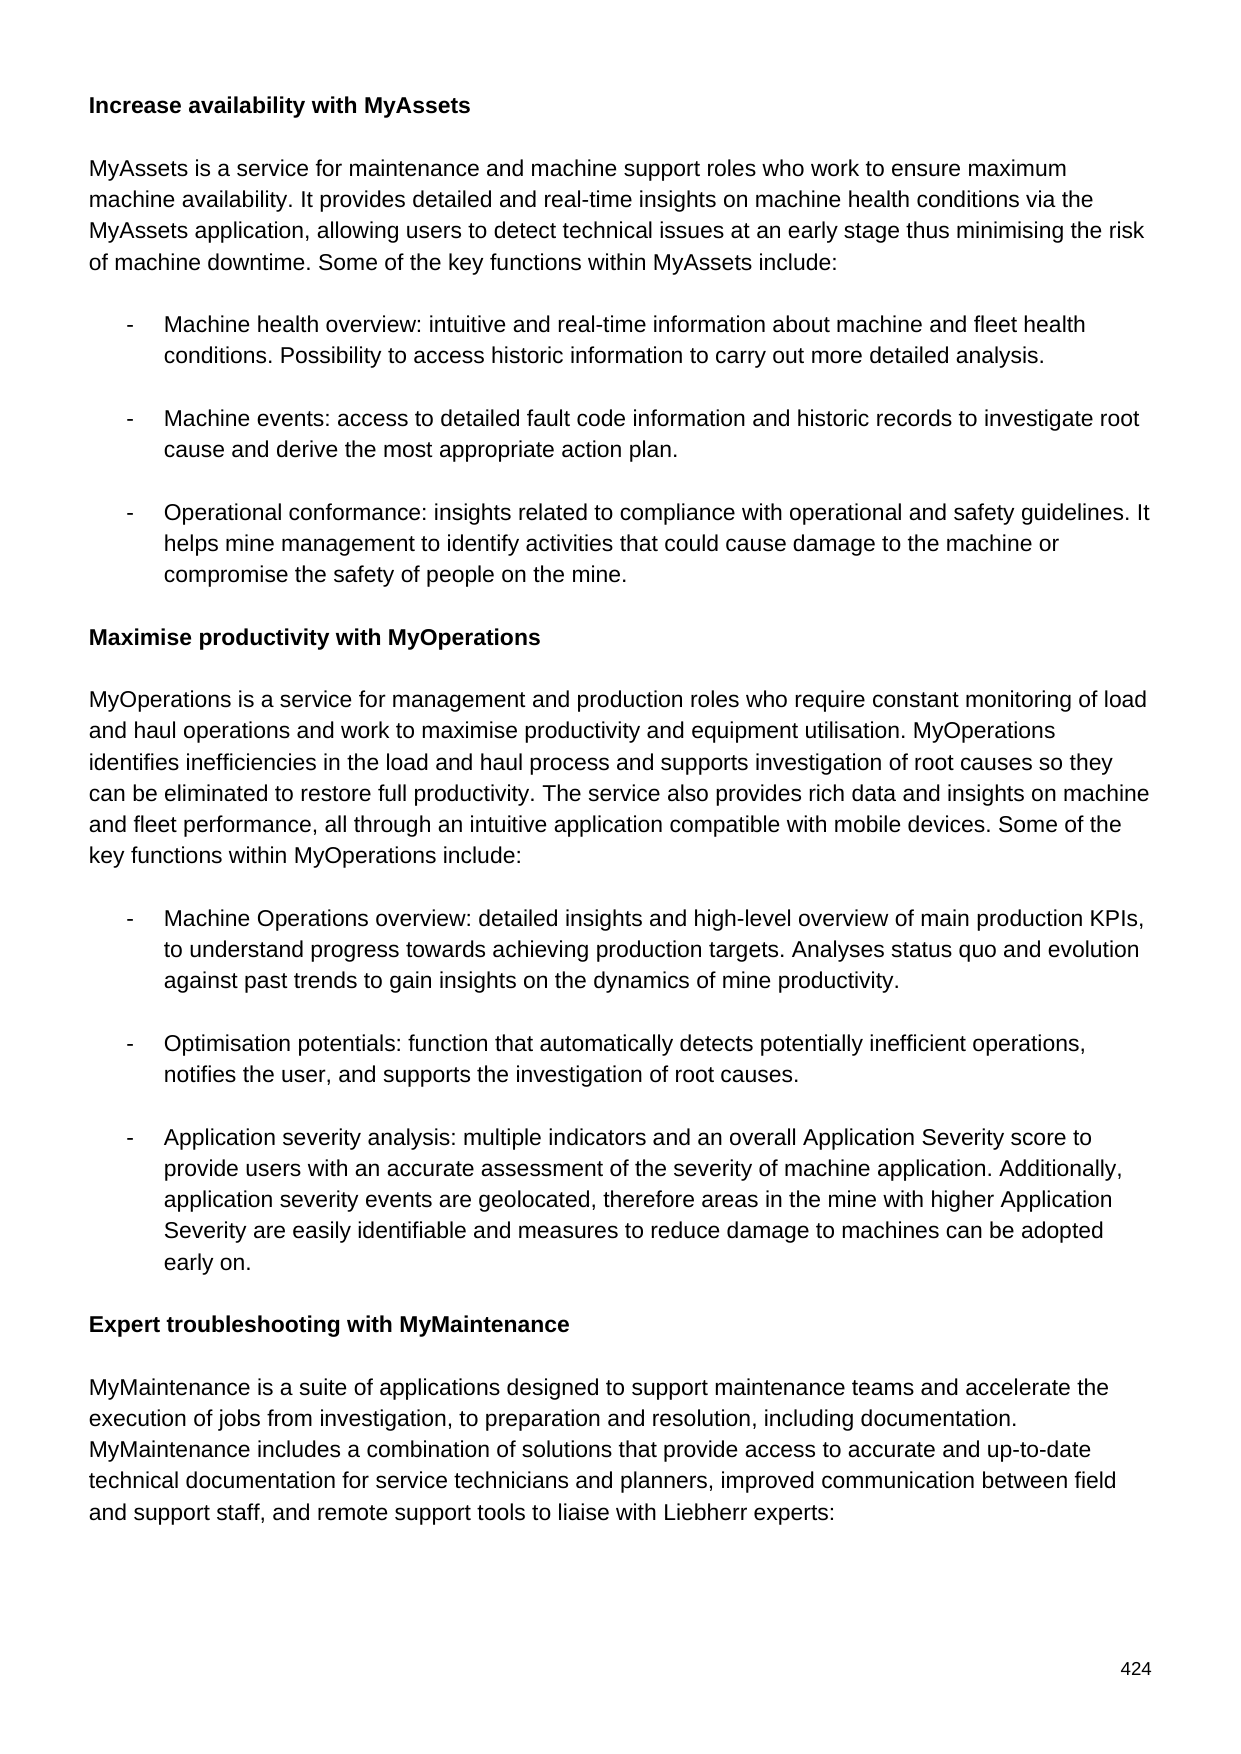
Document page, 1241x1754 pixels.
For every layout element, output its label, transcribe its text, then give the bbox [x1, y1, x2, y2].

list Operational conformance: insights related to compliance with operational and safety guidelines. It helps mine management to identify activities that could cause damage to the machine or compromise the safety of people on the mine. [126, 495, 1152, 589]
list Application severity analysis: multiple indicators and an overall Application Severity score to provide users with an accurate assessment of the severity of machine application. Additionally, application severity events are geolocated, therefore areas in the mine with higher Application Severity are easily identifiable and measures to reduce damage to machines can be adopted early on. [126, 1120, 1152, 1276]
list Machine health overview: intuitive and real-time information about machine and fleet health conditions. Possibility to access historic information to carry out more detailed analysis. [126, 307, 1152, 370]
text MyAssets is a service for maintenance and machine support roles who work to ensure maximum machine availability. It provides detailed and real-time insights on machine health conditions via the MyAssets application, allowing users to detect technical issues at an early stage thus minimising the risk of machine downtime. Some of the key functions within MyAssets include: [89, 151, 1152, 276]
text MyMaintenance is a suite of applications designed to support maintenance teams and accelerate the execution of jobs from investigation, to preparation and resolution, including documentation. MyMaintenance includes a combination of solutions that provide access to accurate and up-to-date technical documentation for service technicians and planners, improved communication between field and support staff, and remote support tools to liaise with Liebherr experts: [89, 1370, 1152, 1526]
text Expert troubleshooting with MyMaintenance [89, 1307, 1152, 1339]
list Machine events: access to detailed fault code information and historic records to investigate root cause and derive the most appropriate action plan. [126, 401, 1152, 464]
list Machine Operations overview: detailed insights and high-level overview of main production KPIs, to understand progress towards achieving production targets. Analyses status quo and evolution against past trends to gain insights on the dynamics of mine productivity. [126, 901, 1152, 995]
text Maximise productivity with MyOperations [89, 620, 1152, 651]
text MyOperations is a service for management and production roles who require constant monitoring of load and haul operations and work to maximise productivity and equipment utilisation. MyOperations identifies inefficiencies in the load and haul process and supports investigation of root causes so they can be eliminated to restore full productivity. The service also provides rich data and insights on machine and fleet performance, all through an intuitive application compatible with mobile devices. Some of the key functions within MyOperations include: [89, 682, 1152, 870]
list Optimisation potentials: function that automatically detects potentially inefficient operations, notifies the user, and supports the investigation of root causes. [126, 1026, 1152, 1089]
text Increase availability with MyAssets [89, 89, 1152, 120]
